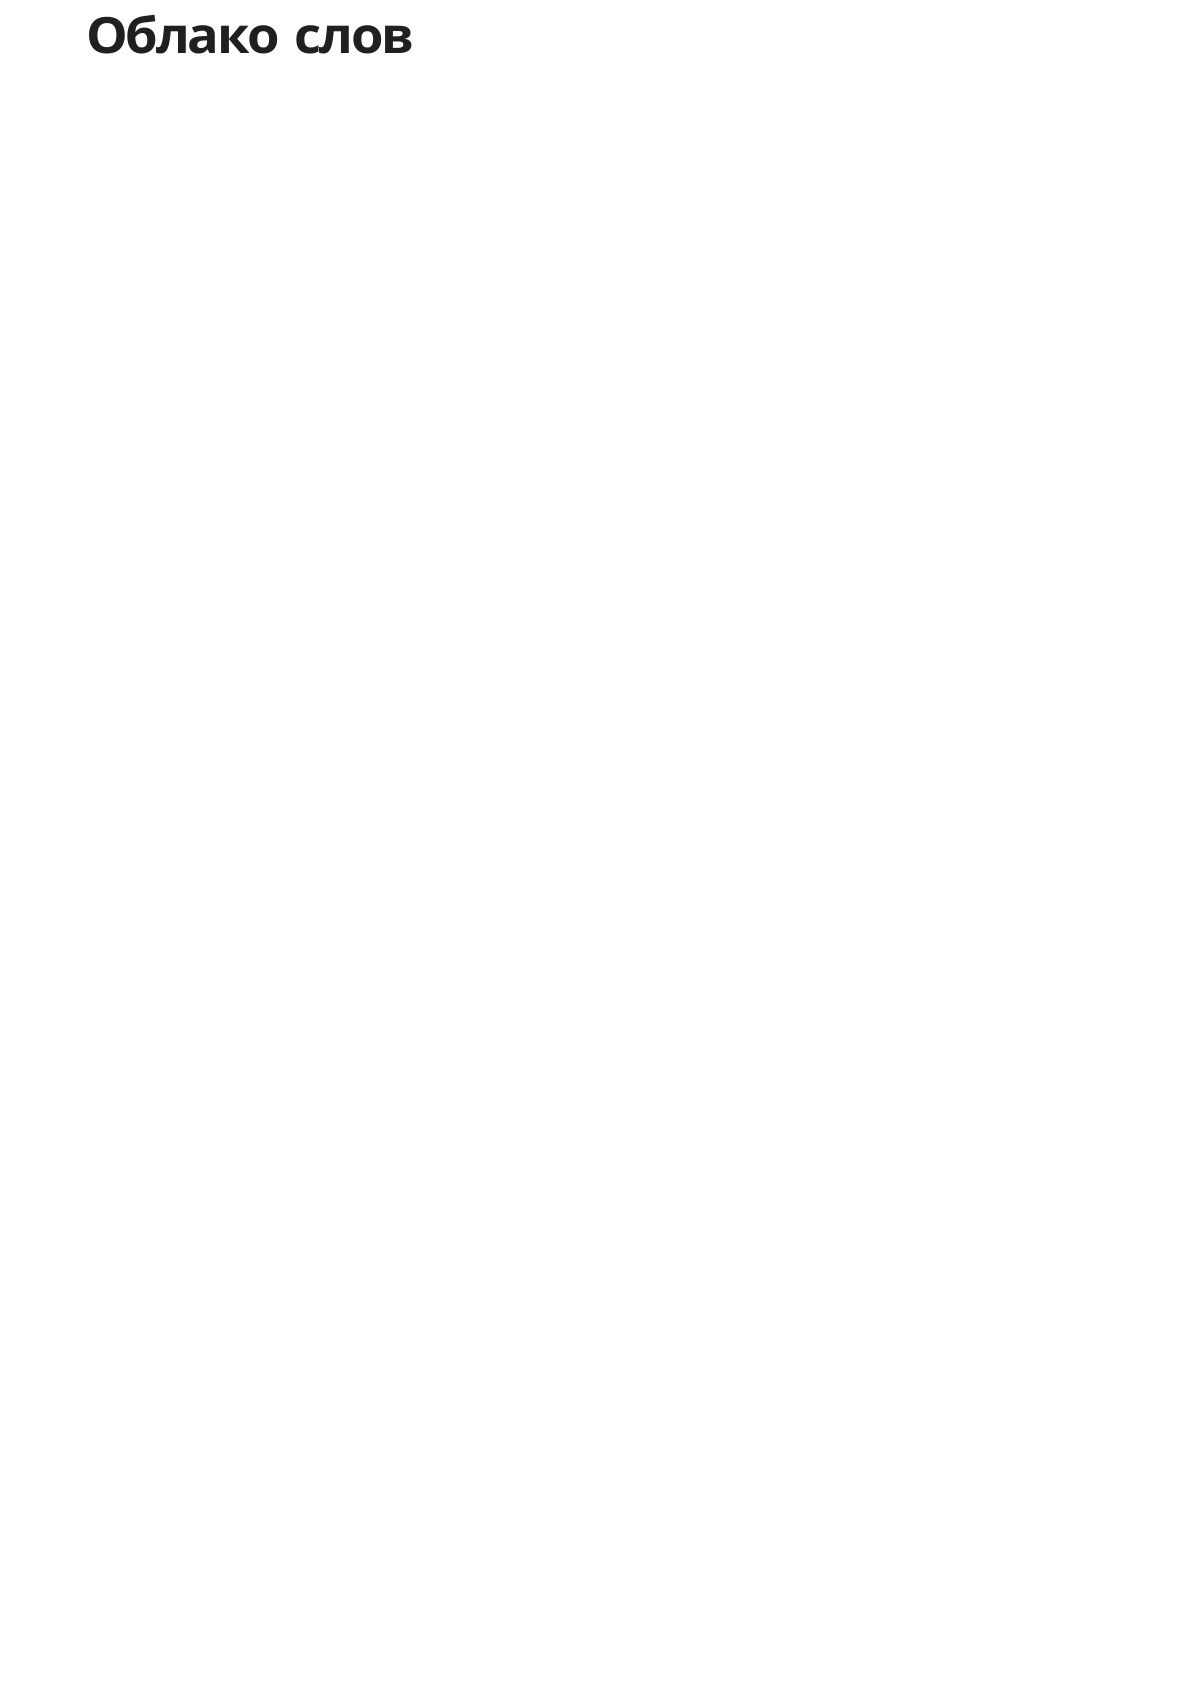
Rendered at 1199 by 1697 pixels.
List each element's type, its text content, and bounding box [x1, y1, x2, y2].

subtitle Облако слов [86, 0, 1199, 68]
